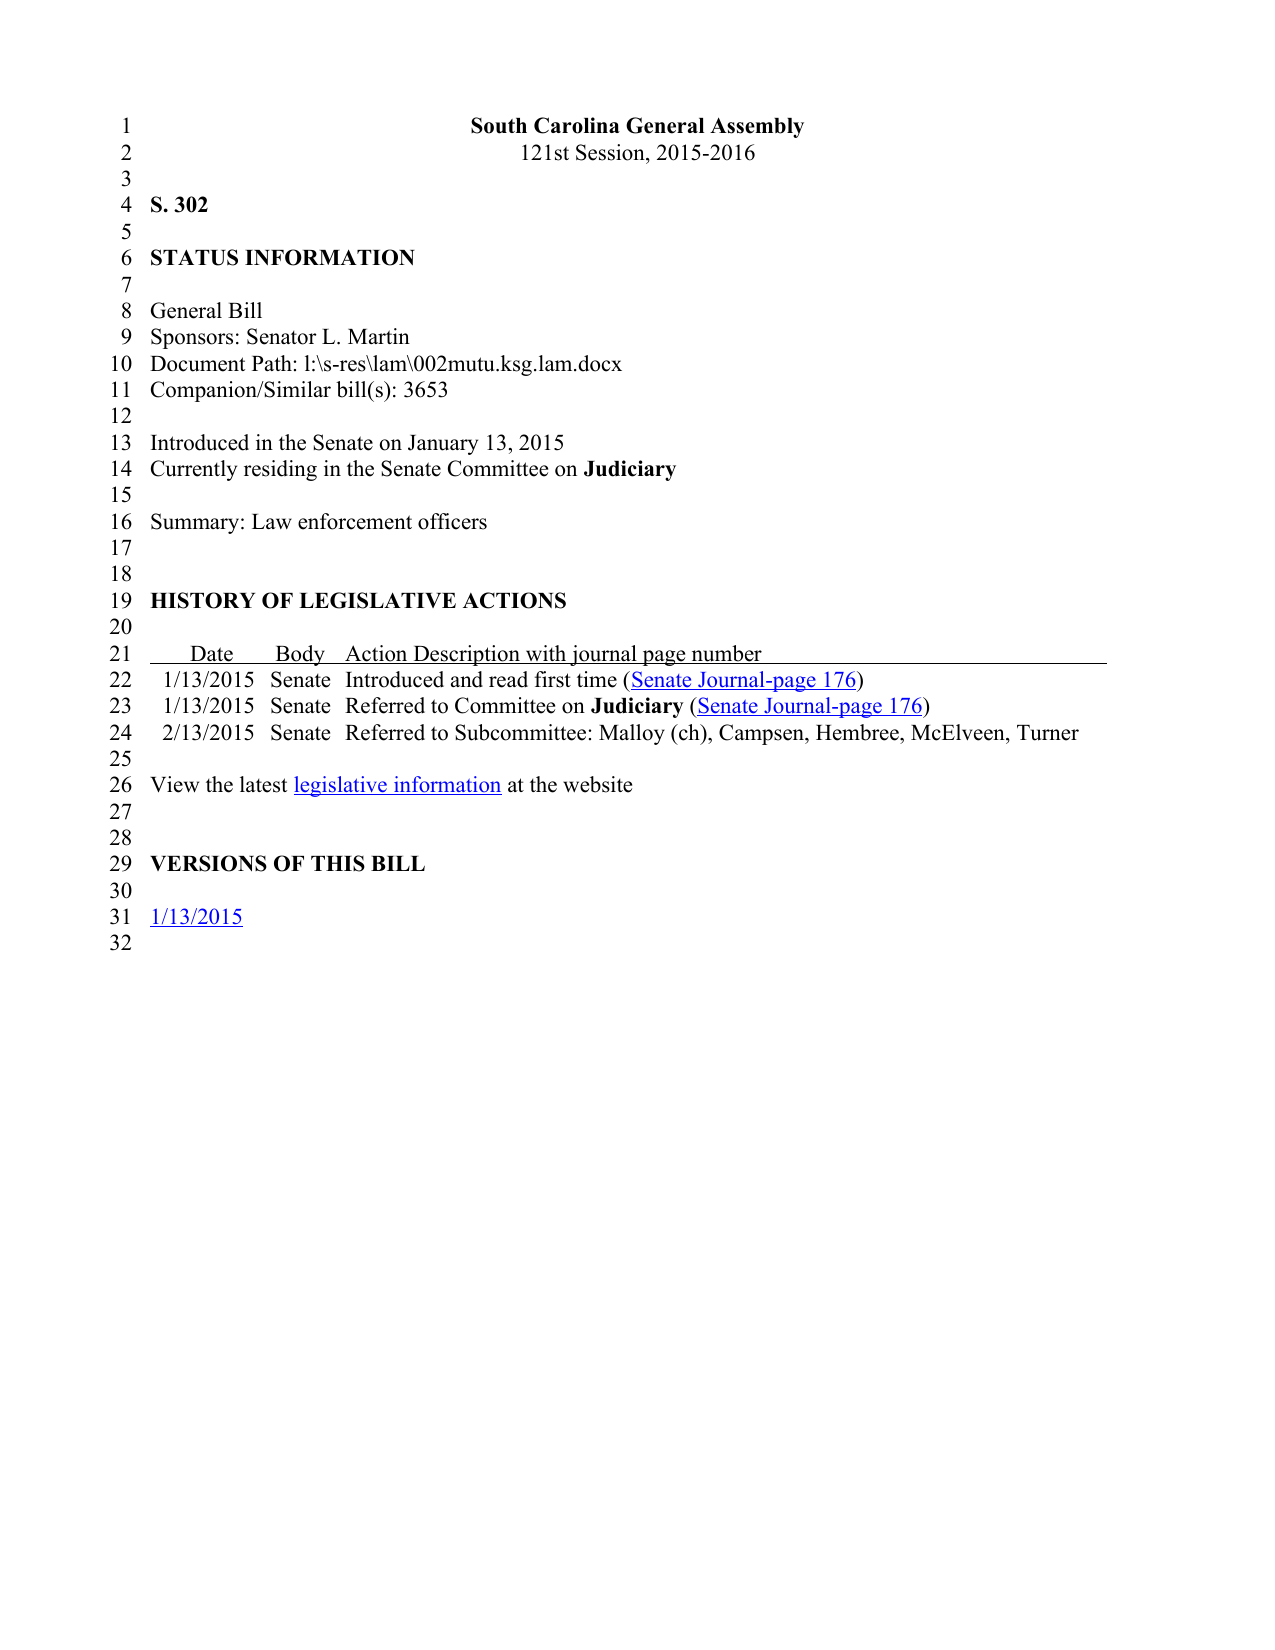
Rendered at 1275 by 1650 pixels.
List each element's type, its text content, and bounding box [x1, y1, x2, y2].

text General Bill [150, 297, 1125, 323]
text STATUS INFORMATION [150, 244, 1125, 271]
text South Carolina General Assembly [150, 112, 1125, 139]
text Sponsors: Senator L. Martin [150, 323, 1125, 350]
text Companion/Similar bill(s): 3653 [150, 376, 1125, 402]
text 1/13/2015 Senate Referred to Committee on Judiciary (Senate Journal-page 176) [150, 692, 1125, 719]
text HISTORY OF LEGISLATIVE ACTIONS [150, 587, 1125, 613]
text 121st Session, 2015-2016 [150, 139, 1125, 165]
text Introduced in the Senate on January 13, 2015 [150, 429, 1125, 455]
text 1/13/2015 [150, 903, 1125, 929]
text Document Path: l:\s-res\lam\002mutu.ksg.lam.docx [150, 350, 1125, 376]
text Currently residing in the Senate Committee on Judiciary [150, 455, 1125, 481]
text Summary: Law enforcement officers [150, 508, 1125, 534]
text View the latest legislative information at the website [150, 771, 1125, 798]
text S. 302 [150, 192, 1125, 218]
text VERSIONS OF THIS BILL [150, 850, 1125, 877]
text 2/13/2015 Senate Referred to Subcommittee: Malloy (ch), Campsen, Hembree, McElveen, Turner [150, 719, 1125, 745]
text Date Body Action Description with journal page number [150, 639, 1125, 666]
text 1/13/2015 Senate Introduced and read first time (Senate Journal-page 176) [150, 666, 1125, 692]
